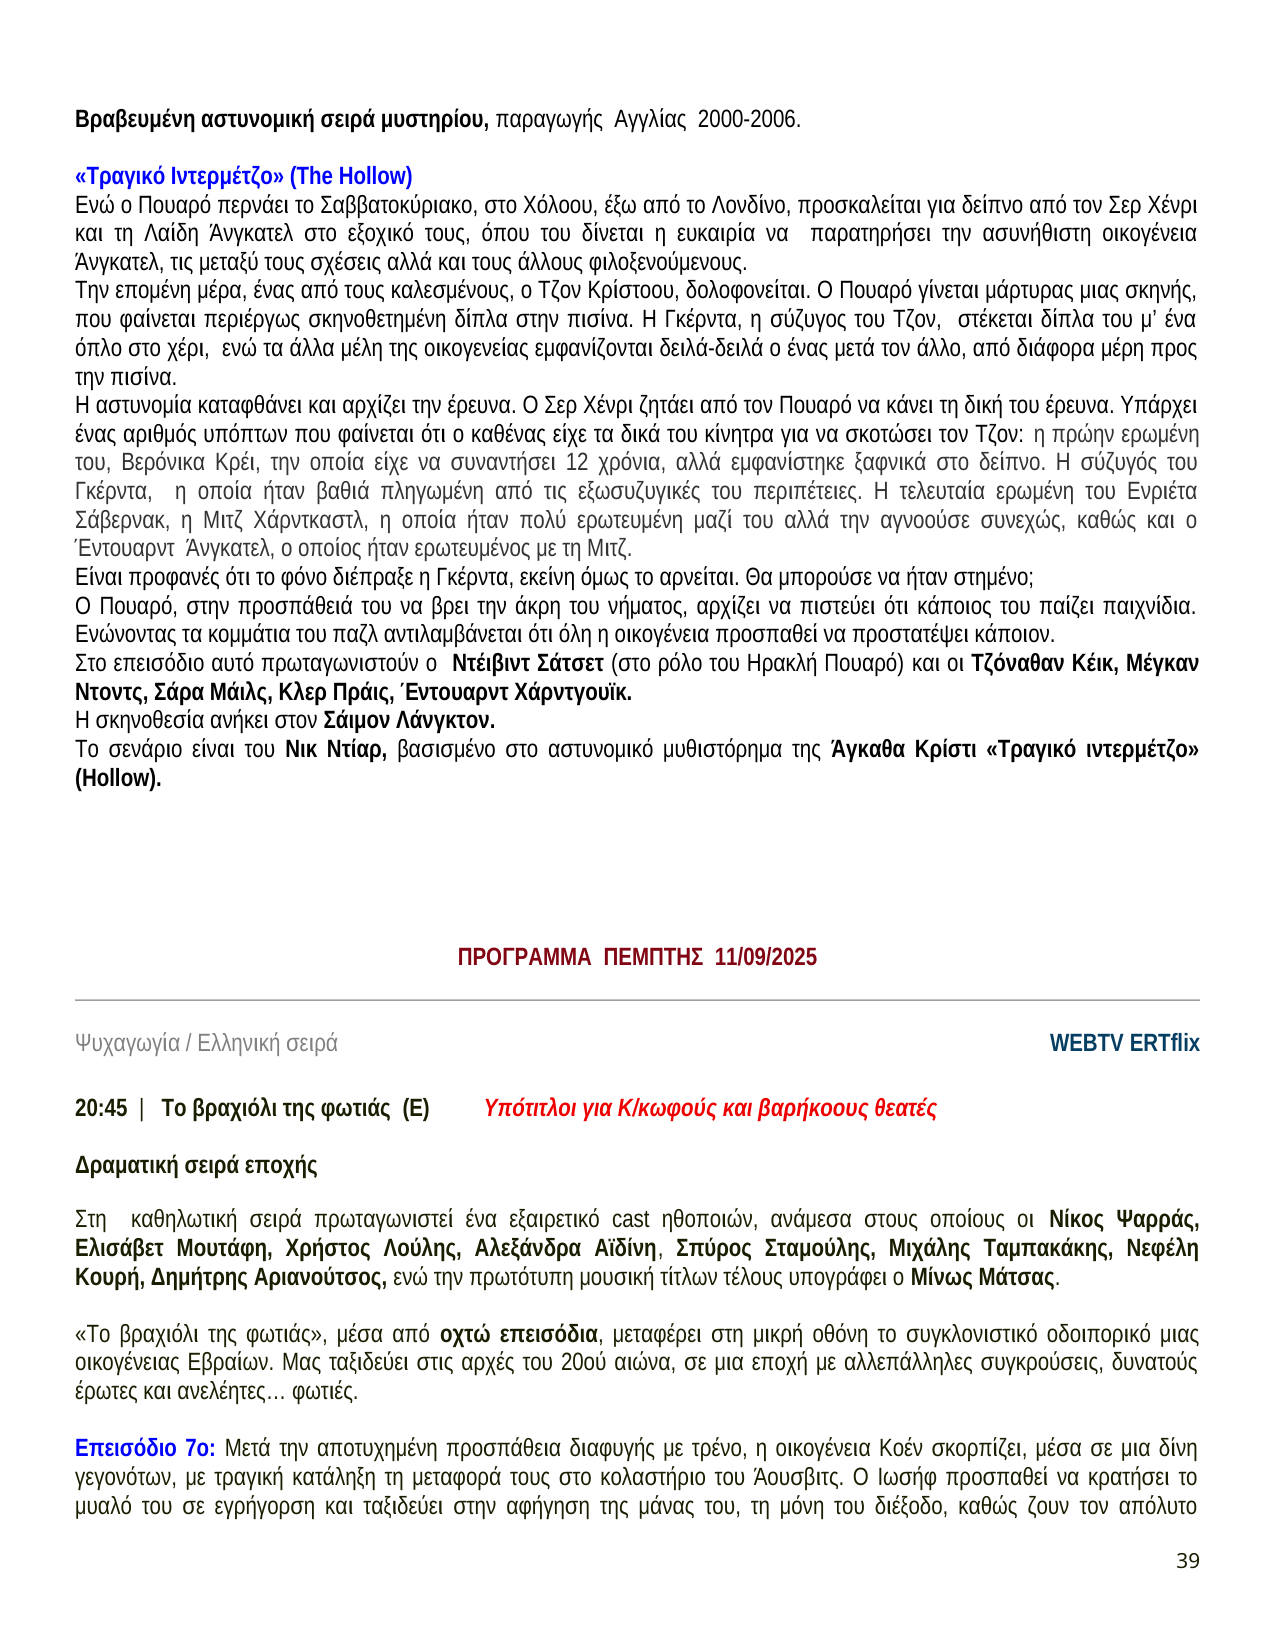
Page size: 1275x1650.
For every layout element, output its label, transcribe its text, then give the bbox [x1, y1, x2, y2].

text ΠΡΟΓΡΑΜΜΑ ΠΕΜΠΤΗΣ 11/09/2025 [75, 942, 1200, 971]
table_header WEBTV ERTflix [638, 1028, 1200, 1057]
text Είναι προφανές ότι το φόνο διέπραξε η Γκέρντα, εκείνη όμως το αρνείται. Θα μπορούσε να ήταν στημένο; [75, 562, 1200, 591]
text Στη καθηλωτική σειρά πρωταγωνιστεί ένα εξαιρετικό cast ηθοποιών, ανάμεσα στους οποίους οι Νίκος Ψαρράς, Ελισάβετ Μουτάφη, Χρήστος Λούλης, Αλεξάνδρα Αϊδίνη, Σπύρος Σταμούλης, Μιχάλης Ταμπακάκης, Νεφέλη Κουρή, Δημήτρης Αριανούτσος, ενώ την πρωτότυπη μουσική τίτλων τέλους υπογράφει ο Μίνως Μάτσας. [75, 1204, 1200, 1290]
text Στο επεισόδιο αυτό πρωταγωνιστούν ο Ντέιβιντ Σάτσετ (στο ρόλο του Ηρακλή Πουαρό) και οι Τζόναθαν Κέικ, Μέγκαν Ντοντς, Σάρα Μάιλς, Κλερ Πράις, Έντουαρντ Χάρντγουϊκ. [75, 648, 1200, 705]
text Η σκηνοθεσία ανήκει στον Σάιμον Λάνγκτον. [75, 705, 1200, 734]
text Η αστυνομία καταφθάνει και αρχίζει την έρευνα. Ο Σερ Χένρι ζητάει από τον Πουαρό να κάνει τη δική του έρευνα. Υπάρχει ένας αριθμός υπόπτων που φαίνεται ότι ο καθένας είχε τα δικά του κίνητρα για να σκοτώσει τον Τζον: η πρώην ερωμένη του, Βερόνικα Κρέι, την οποία είχε να συναντήσει 12 χρόνια, αλλά εμφανίστηκε ξαφνικά στο δείπνο. Η σύζυγός του Γκέρντα, η οποία ήταν βαθιά πληγωμένη από τις εξωσυζυγικές του περιπέτειες. Η τελευταία ερωμένη του Ενριέτα Σάβερνακ, η Μιτζ Χάρντκαστλ, η οποία ήταν πολύ ερωτευμένη μαζί του αλλά την αγνοούσε συνεχώς, καθώς και ο Έντουαρντ Άνγκατελ, ο οποίος ήταν ερωτευμένος με τη Μιτζ. [75, 390, 1200, 562]
text Την επομένη μέρα, ένας από τους καλεσμένους, ο Τζον Κρίστοου, δολοφονείται. Ο Πουαρό γίνεται μάρτυρας μιας σκηνής, που φαίνεται περιέργως σκηνοθετημένη δίπλα στην πισίνα. Η Γκέρντα, η σύζυγος του Τζον, στέκεται δίπλα του μ’ ένα όπλο στο χέρι, ενώ τα άλλα μέλη της οικογενείας εμφανίζονται δειλά-δειλά ο ένας μετά τον άλλο, από διάφορα μέρη προς την πισίνα. [75, 276, 1200, 390]
text 20:45 | Το βραχιόλι της φωτιάς (E) Υπότιτλοι για K/κωφούς και βαρήκοους θεατές Δραματική σειρά εποχής [75, 1057, 1200, 1179]
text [75, 1405, 1200, 1519]
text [75, 75, 1200, 132]
text «Το βραχιόλι της φωτιάς», μέσα από οχτώ επεισόδια, μεταφέρει στη μικρή οθόνη το συγκλονιστικό οδοιπορικό μιας οικογένειας Εβραίων. Μας ταξιδεύει στις αρχές του 20ού αιώνα, σε μια εποχή με αλλεπάλληλες συγκρούσεις, δυνατούς έρωτες και ανελέητες… φωτιές. [75, 1319, 1200, 1405]
text «Τραγικό Ιντερμέτζο» (The Hollow) [75, 132, 1200, 189]
text Ο Πουαρό, στην προσπάθειά του να βρει την άκρη του νήματος, αρχίζει να πιστεύει ότι κάποιος του παίζει παιχνίδια. Ενώνοντας τα κομμάτια του παζλ αντιλαμβάνεται ότι όλη η οικογένεια προσπαθεί να προστατέψει κάποιον. [75, 591, 1200, 648]
text Το σενάριο είναι του Νικ Ντίαρ, βασισμένο στο αστυνομικό μυθιστόρημα της Άγκαθα Κρίστι «Τραγικό ιντερμέτζο» (Hollow). [75, 734, 1200, 791]
table_header Ψυχαγωγία / Ελληνική σειρά [75, 1028, 637, 1057]
text Ενώ ο Πουαρό περνάει το Σαββατοκύριακο, στο Χόλοου, έξω από το Λονδίνο, προσκαλείται για δείπνο από τον Σερ Χένρι και τη Λαίδη Άνγκατελ στο εξοχικό τους, όπου του δίνεται η ευκαιρία να παρατηρήσει την ασυνήθιστη οικογένεια Άνγκατελ, τις μεταξύ τους σχέσεις αλλά και τους άλλους φιλοξενούμενους. [75, 189, 1200, 276]
